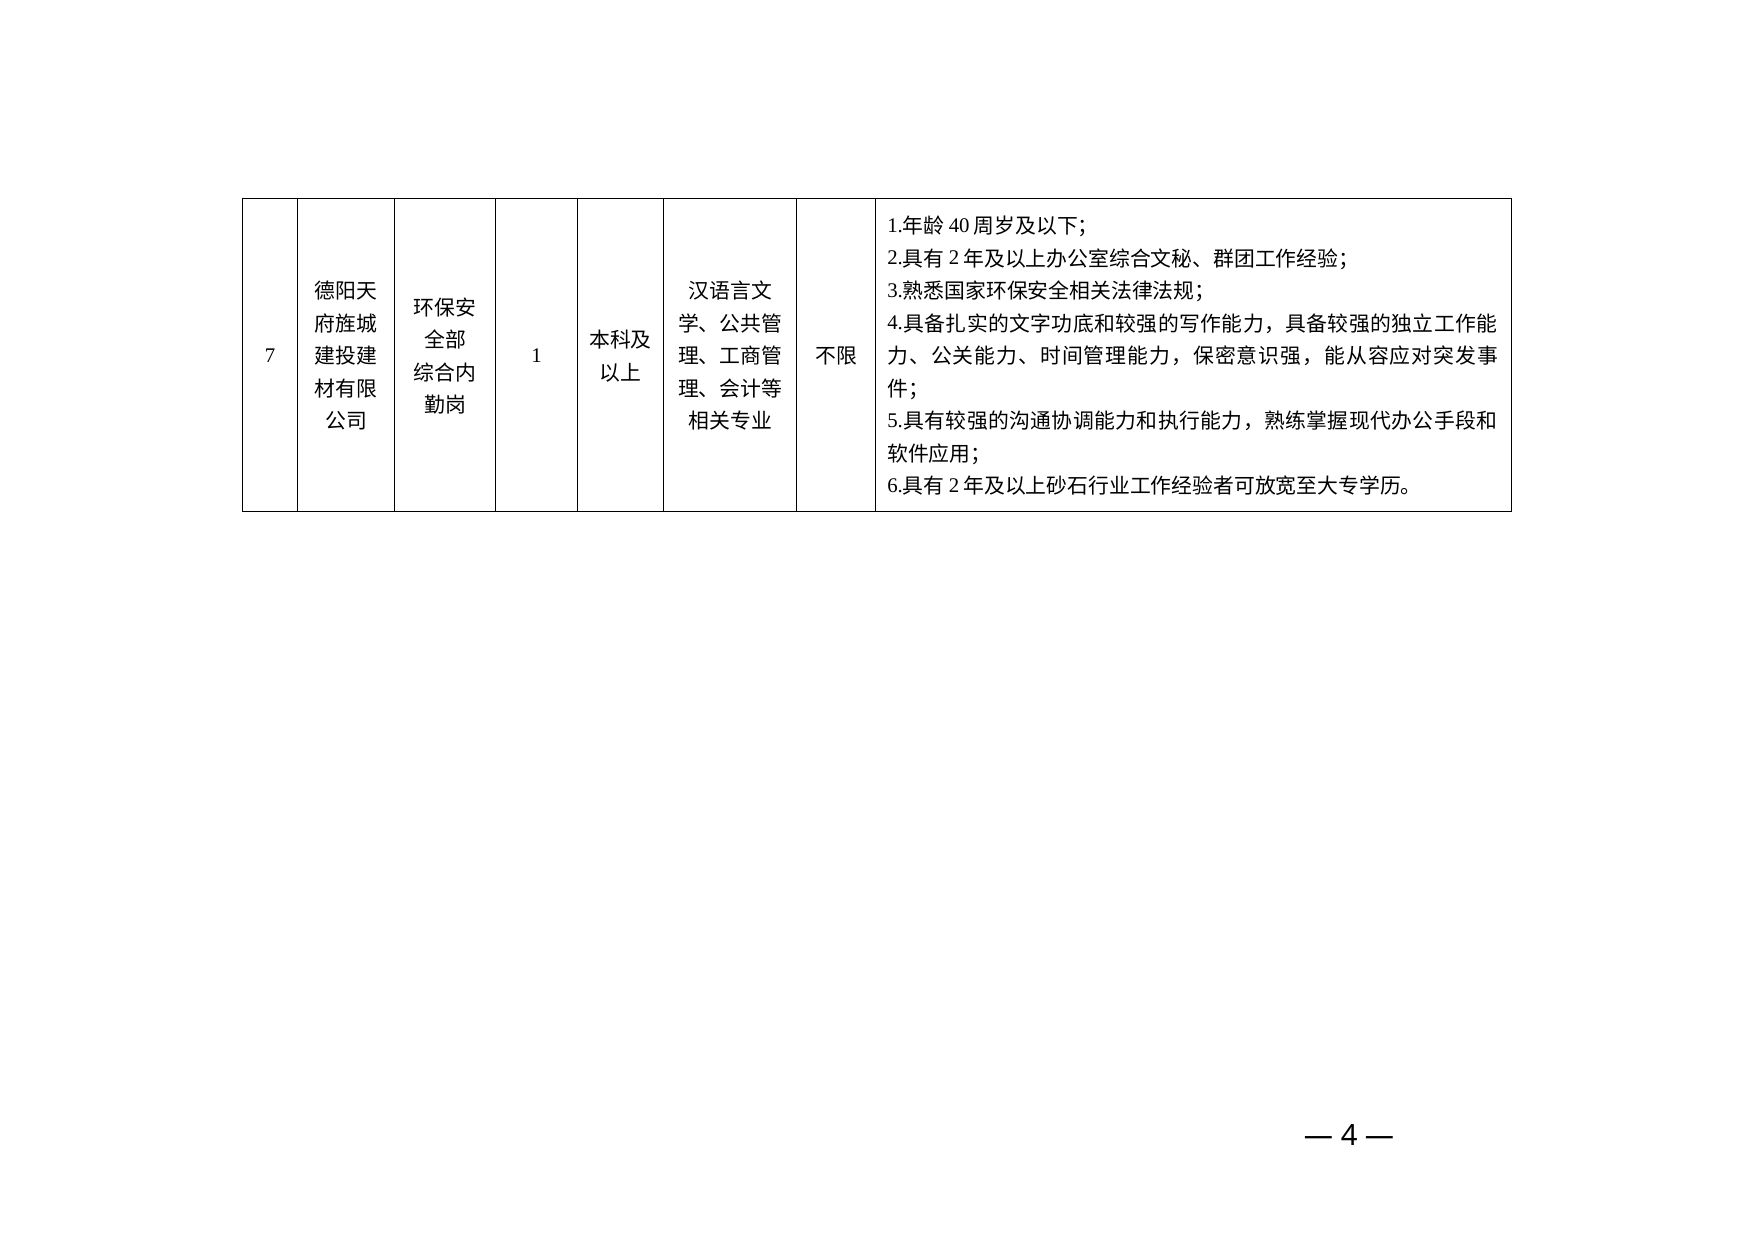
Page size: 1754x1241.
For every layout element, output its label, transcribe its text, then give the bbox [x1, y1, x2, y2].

table_cell 汉语言文学、公共管理、工商管理、会计等相关专业 [664, 199, 796, 511]
table_cell 环保安全部 综合内勤岗 [395, 199, 495, 511]
table_cell 不限 [797, 199, 875, 511]
table_cell 本科及以上 [578, 199, 663, 511]
table_cell 1.年龄40周岁及以下； 2.具有2年及以上办公室综合文秘、群团工作经验； 3.熟悉国家环保安全相关法律法规； 4.具备扎实的文字功底和较强的写作能力，具备较强的独立工作能力、公关能力、时间管理能力，保密意识强，能从容应对突发事件； 5.具有较强的沟通协调能力和执行能力，熟练掌握现代办公手段和软件应用； 6.具有2年及以上砂石行业工作经验者可放宽至大专学历。 [876, 199, 1511, 511]
table_cell 7 [243, 199, 297, 511]
table_cell 1 [496, 199, 577, 511]
table_cell 德阳天府旌城建投建材有限公司 [298, 199, 394, 511]
